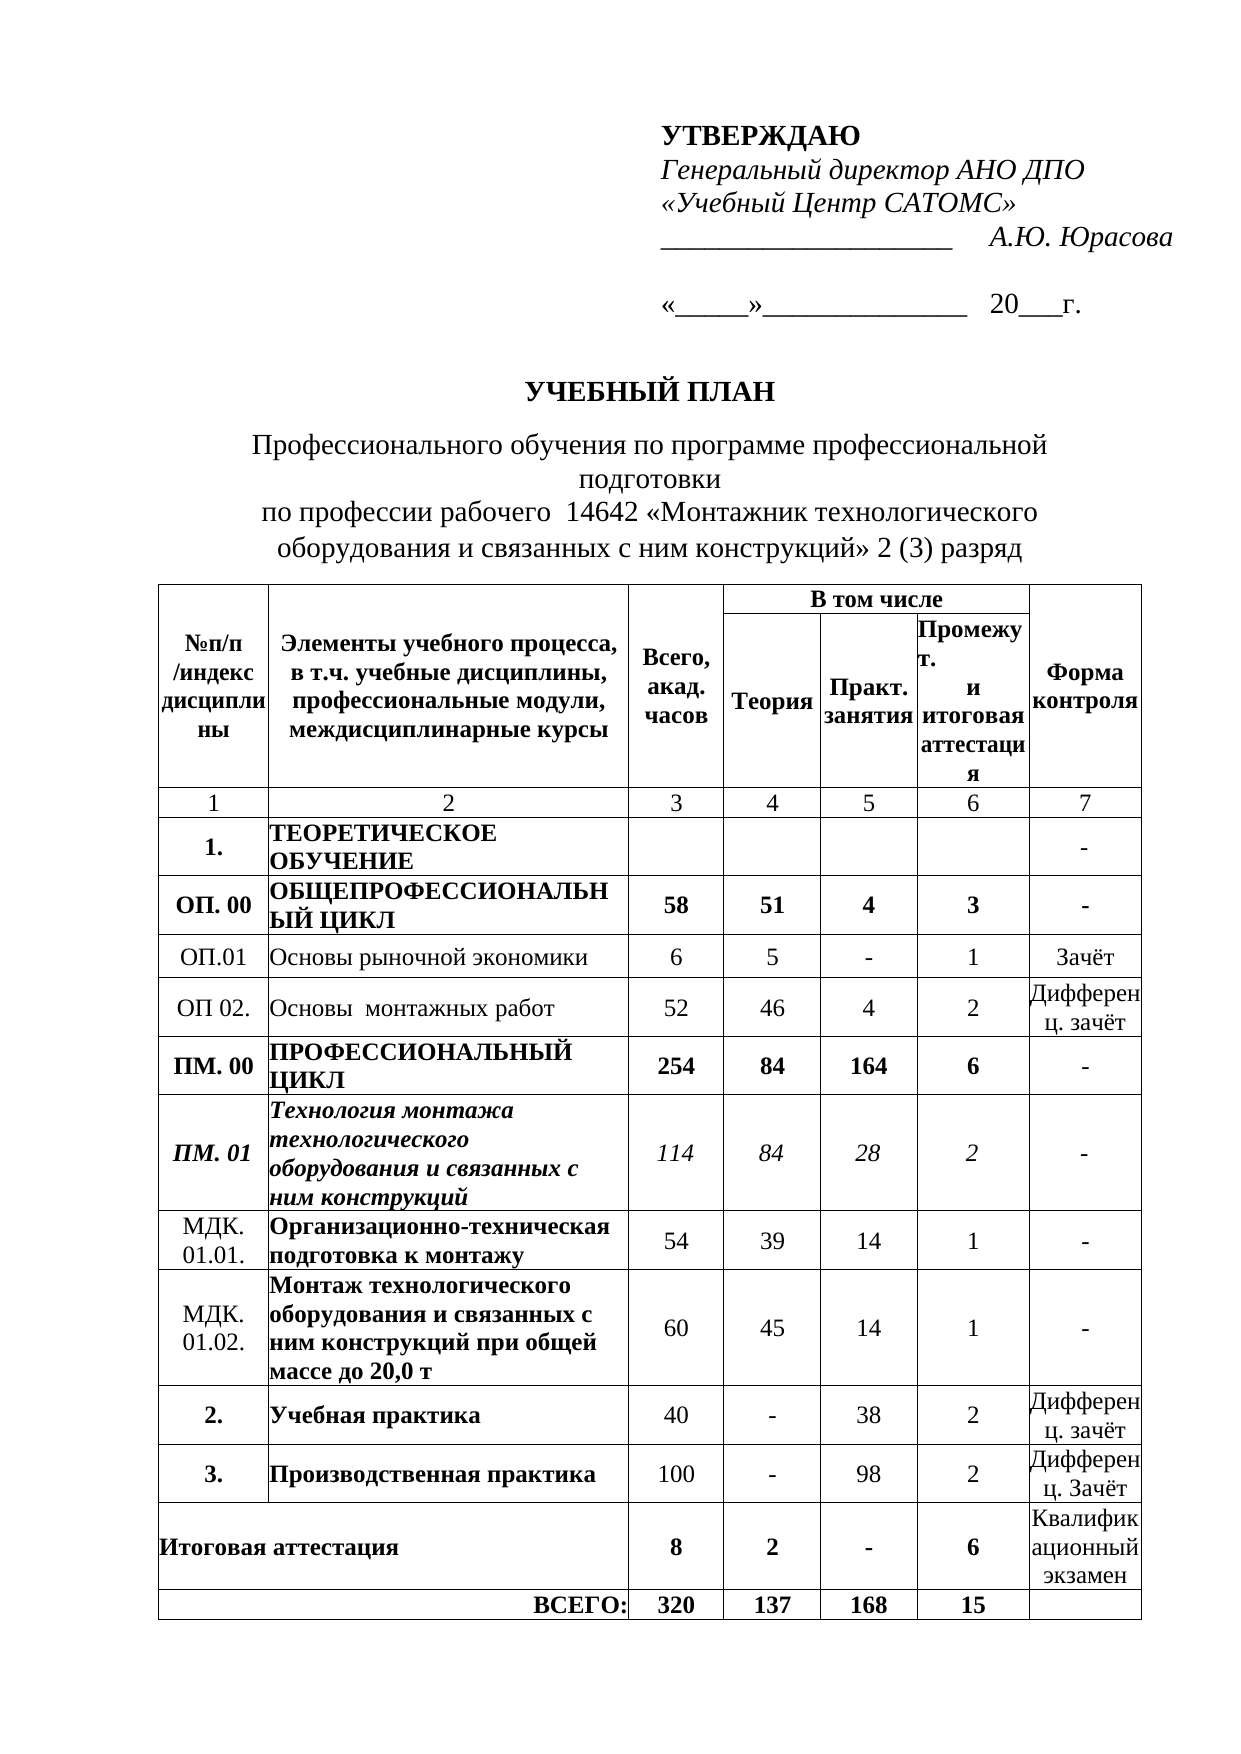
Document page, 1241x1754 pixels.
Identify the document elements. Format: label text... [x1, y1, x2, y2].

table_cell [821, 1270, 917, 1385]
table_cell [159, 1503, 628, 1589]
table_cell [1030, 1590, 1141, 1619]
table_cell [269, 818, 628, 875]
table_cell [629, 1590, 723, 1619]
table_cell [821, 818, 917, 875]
text подготовки [177, 461, 1122, 494]
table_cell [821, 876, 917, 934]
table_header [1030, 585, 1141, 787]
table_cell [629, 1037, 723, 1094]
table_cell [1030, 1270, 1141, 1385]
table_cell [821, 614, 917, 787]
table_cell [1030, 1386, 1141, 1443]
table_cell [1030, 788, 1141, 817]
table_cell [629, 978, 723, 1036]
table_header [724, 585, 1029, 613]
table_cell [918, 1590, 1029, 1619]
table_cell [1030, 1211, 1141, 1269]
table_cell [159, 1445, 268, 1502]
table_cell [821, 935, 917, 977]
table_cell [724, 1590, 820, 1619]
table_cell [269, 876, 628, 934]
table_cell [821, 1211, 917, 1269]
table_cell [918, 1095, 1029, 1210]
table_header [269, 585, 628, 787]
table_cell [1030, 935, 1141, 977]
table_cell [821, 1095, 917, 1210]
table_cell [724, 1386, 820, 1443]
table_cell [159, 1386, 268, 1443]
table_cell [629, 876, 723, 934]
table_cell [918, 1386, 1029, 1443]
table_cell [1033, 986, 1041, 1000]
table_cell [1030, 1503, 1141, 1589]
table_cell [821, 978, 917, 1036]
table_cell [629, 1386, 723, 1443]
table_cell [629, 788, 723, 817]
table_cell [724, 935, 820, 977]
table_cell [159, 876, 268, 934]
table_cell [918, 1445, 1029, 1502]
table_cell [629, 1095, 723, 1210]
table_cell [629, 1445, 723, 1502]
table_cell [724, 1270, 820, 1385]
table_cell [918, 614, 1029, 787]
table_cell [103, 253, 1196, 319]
text Профессионального обучения по программе профессиональной [177, 427, 1122, 461]
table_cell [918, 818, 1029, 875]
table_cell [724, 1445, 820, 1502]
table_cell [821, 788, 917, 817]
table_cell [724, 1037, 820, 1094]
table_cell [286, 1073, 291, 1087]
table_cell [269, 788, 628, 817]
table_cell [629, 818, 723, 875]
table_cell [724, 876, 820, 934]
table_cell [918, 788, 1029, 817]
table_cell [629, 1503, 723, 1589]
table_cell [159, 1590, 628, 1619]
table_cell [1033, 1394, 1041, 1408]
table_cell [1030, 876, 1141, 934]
text по профессии рабочего 14642 «Монтажник технологического оборудования и связанных с ним конструкций» 2 (3) разряд [177, 494, 1122, 564]
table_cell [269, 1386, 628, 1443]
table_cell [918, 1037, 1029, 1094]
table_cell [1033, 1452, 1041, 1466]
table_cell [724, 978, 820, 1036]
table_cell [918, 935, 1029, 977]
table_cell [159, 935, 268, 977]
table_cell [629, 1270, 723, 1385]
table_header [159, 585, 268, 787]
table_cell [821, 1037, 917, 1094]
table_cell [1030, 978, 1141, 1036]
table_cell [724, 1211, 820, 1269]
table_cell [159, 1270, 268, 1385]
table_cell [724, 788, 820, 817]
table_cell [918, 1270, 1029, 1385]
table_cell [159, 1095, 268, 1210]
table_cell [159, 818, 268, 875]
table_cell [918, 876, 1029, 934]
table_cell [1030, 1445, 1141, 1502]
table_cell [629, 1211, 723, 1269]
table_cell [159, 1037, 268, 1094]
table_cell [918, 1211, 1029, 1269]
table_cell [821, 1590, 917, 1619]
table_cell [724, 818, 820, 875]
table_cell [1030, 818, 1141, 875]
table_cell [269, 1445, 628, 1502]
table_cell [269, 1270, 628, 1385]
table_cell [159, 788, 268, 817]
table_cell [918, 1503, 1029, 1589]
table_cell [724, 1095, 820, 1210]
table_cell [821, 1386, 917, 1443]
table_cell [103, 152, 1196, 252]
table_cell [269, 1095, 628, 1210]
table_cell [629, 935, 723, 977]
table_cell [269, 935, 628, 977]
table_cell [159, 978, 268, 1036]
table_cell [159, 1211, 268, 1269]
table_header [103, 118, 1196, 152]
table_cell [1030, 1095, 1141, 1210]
text УЧЕБНЫЙ ПЛАН [177, 374, 1122, 408]
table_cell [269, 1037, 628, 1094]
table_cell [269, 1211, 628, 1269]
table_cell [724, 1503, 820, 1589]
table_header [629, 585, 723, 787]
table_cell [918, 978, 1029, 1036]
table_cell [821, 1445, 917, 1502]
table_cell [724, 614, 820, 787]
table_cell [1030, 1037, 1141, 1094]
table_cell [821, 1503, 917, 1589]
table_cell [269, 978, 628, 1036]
